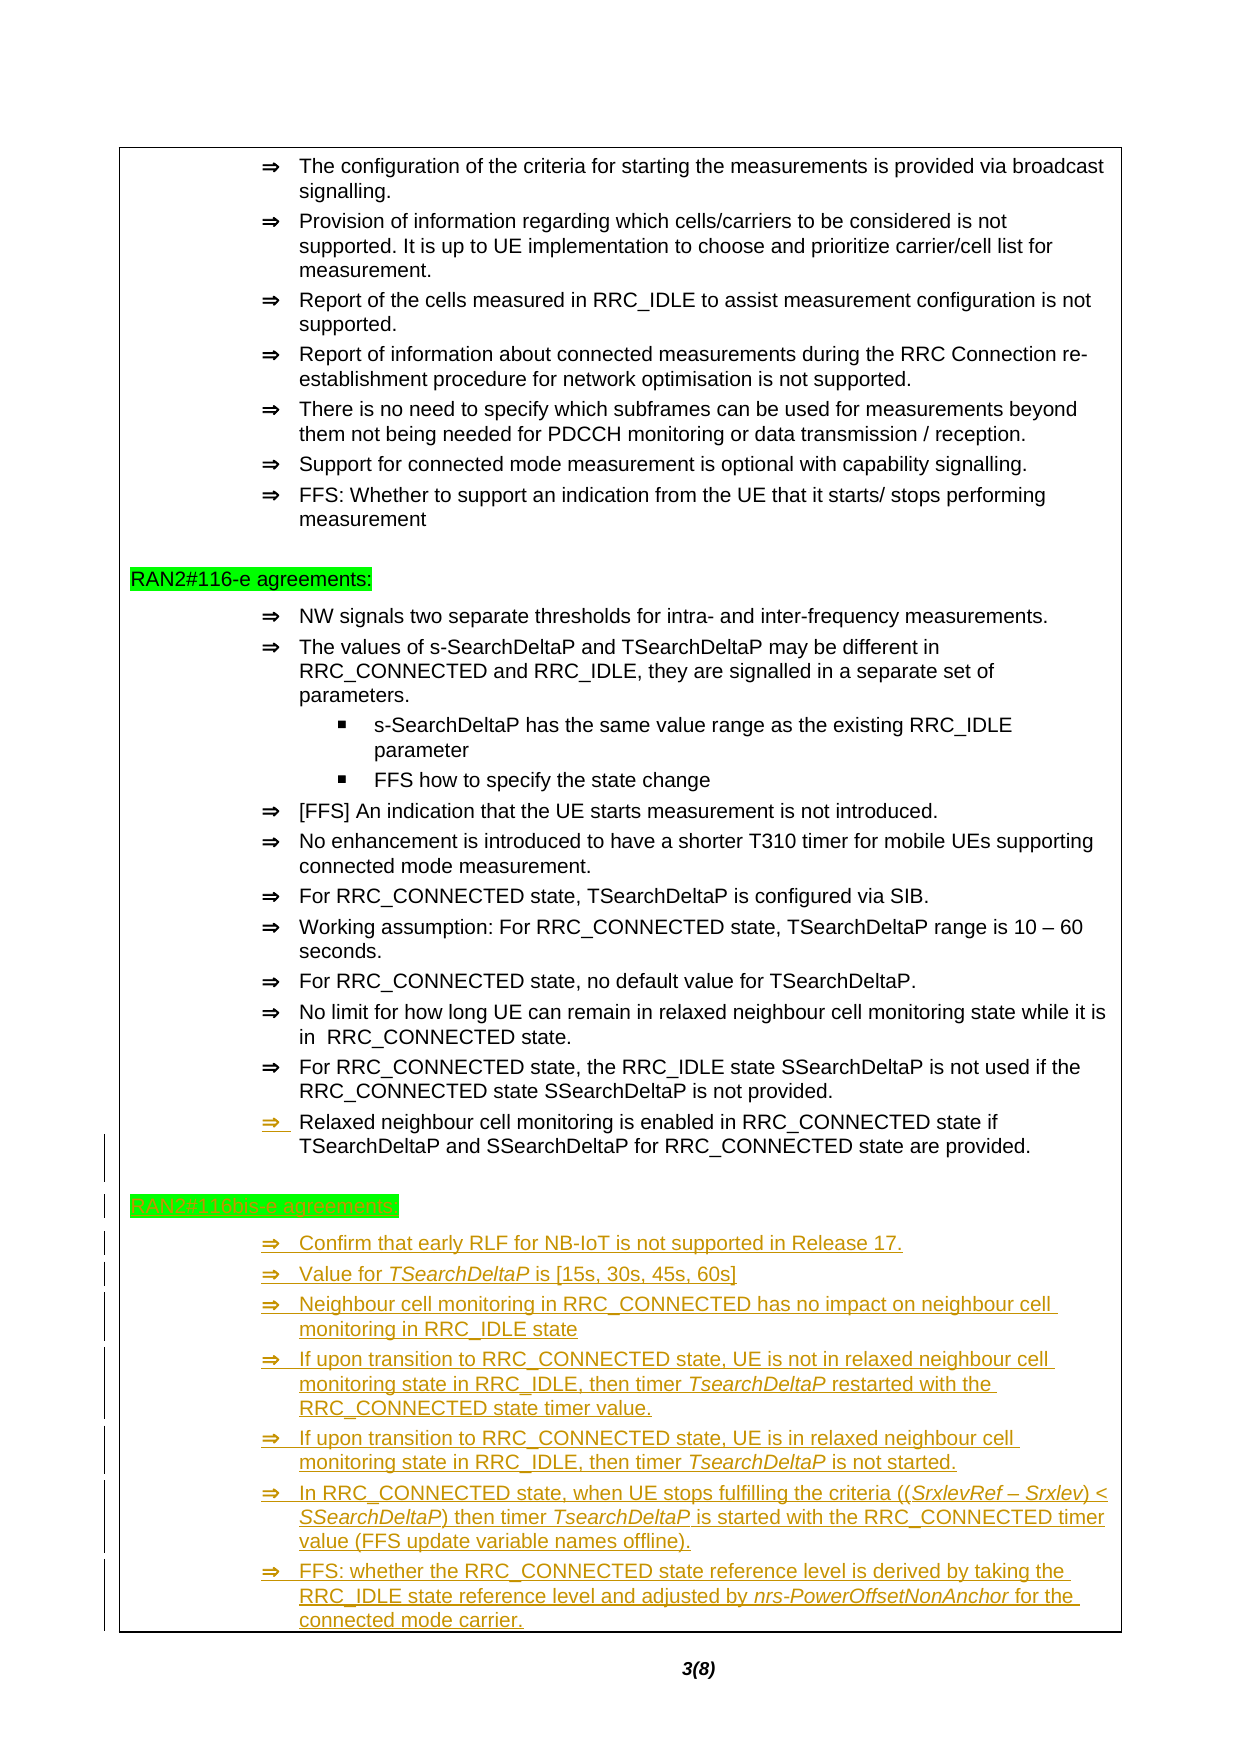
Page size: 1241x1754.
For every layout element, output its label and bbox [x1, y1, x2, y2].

table_header [120, 148, 1121, 1631]
